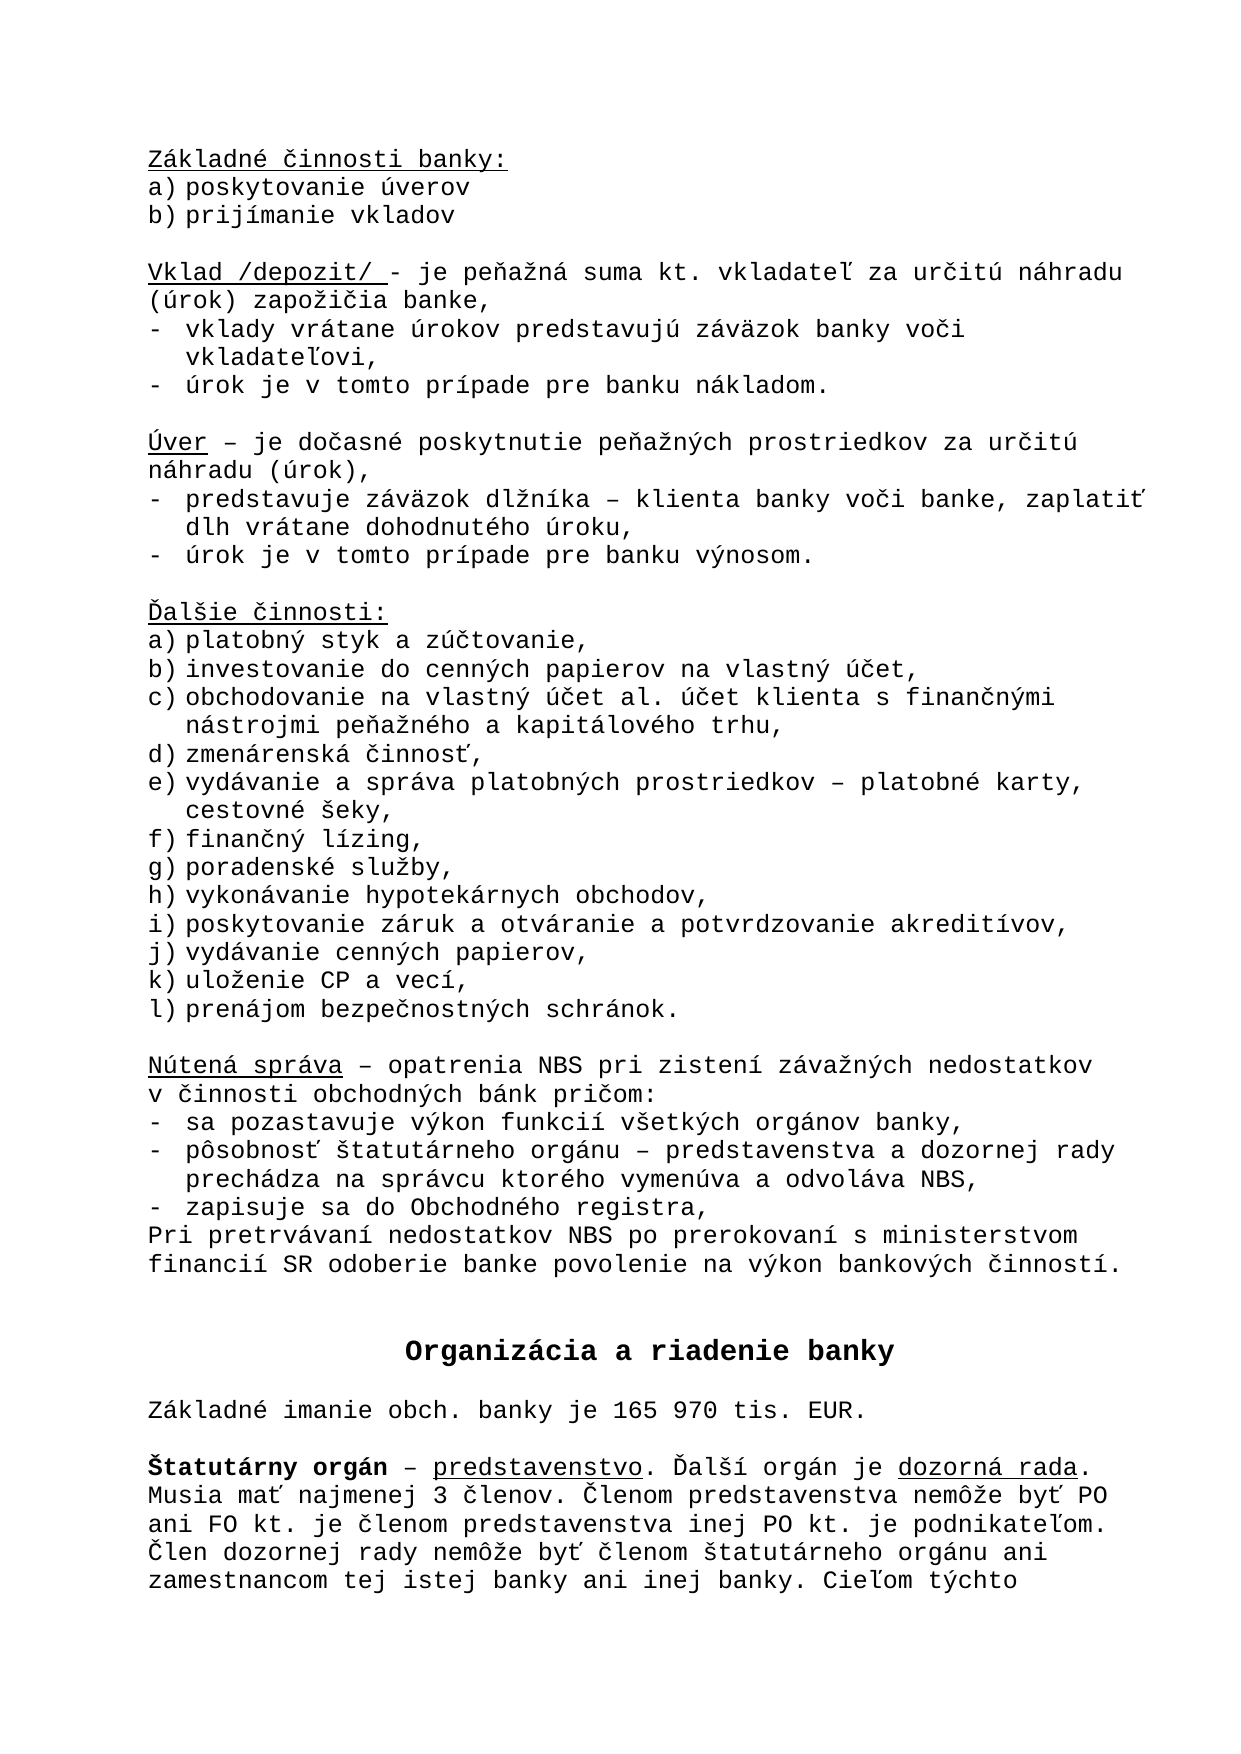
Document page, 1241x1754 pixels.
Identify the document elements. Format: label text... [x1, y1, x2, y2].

text Základné imanie obch. banky je 165 970 tis. EUR. [148, 1398, 1152, 1426]
list finančný lízing, [148, 826, 1152, 855]
list prenájom bezpečnostných schránok. [148, 996, 1152, 1025]
list vydávanie a správa platobných prostriedkov – platobné karty, cestovné šeky, [148, 770, 1152, 826]
text Nútená správa – opatrenia NBS pri zistení závažných nedostatkov v činnosti obchodných bánk pričom: [148, 1053, 1152, 1110]
list poskytovanie záruk a otváranie a potvrdzovanie akreditívov, [148, 911, 1152, 940]
list úrok je v tomto prípade pre banku nákladom. [148, 373, 1152, 401]
text Vklad /depozit/ - je peňažná suma kt. vkladateľ za určitú náhradu (úrok) zapožičia banke, [148, 260, 1152, 316]
text Ďalšie činnosti: [148, 600, 1152, 628]
text Úver – je dočasné poskytnutie peňažných prostriedkov za určitú náhradu (úrok), [148, 430, 1152, 486]
list investovanie do cenných papierov na vlastný účet, [148, 656, 1152, 685]
list poskytovanie úverov [148, 175, 1152, 203]
text Pri pretrvávaní nedostatkov NBS po prerokovaní s ministerstvom financií SR odoberie banke povolenie na výkon bankových činností. [148, 1223, 1152, 1280]
list vklady vrátane úrokov predstavujú záväzok banky voči vkladateľovi, [148, 316, 1152, 373]
list poradenské služby, [148, 855, 1152, 883]
list obchodovanie na vlastný účet al. účet klienta s finančnými nástrojmi peňažného a kapitálového trhu, [148, 685, 1152, 741]
list predstavuje záväzok dlžníka – klienta banky voči banke, zaplatiť dlh vrátane dohodnutého úroku, [148, 486, 1152, 543]
list zapisuje sa do Obchodného registra, [148, 1195, 1152, 1223]
text Základné činnosti banky: [148, 146, 1152, 175]
list vykonávanie hypotekárnych obchodov, [148, 883, 1152, 911]
list uloženie CP a vecí, [148, 968, 1152, 996]
text Organizácia a riadenie banky [148, 1336, 1152, 1369]
list vydávanie cenných papierov, [148, 940, 1152, 968]
list sa pozastavuje výkon funkcií všetkých orgánov banky, [148, 1110, 1152, 1138]
list prijímanie vkladov [148, 203, 1152, 231]
list úrok je v tomto prípade pre banku výnosom. [148, 543, 1152, 571]
list pôsobnosť štatutárneho orgánu – predstavenstva a dozornej rady prechádza na správcu ktorého vymenúva a odvoláva NBS, [148, 1138, 1152, 1195]
list platobný styk a zúčtovanie, [148, 628, 1152, 656]
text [148, 1454, 1152, 1596]
list zmenárenská činnosť, [148, 741, 1152, 770]
